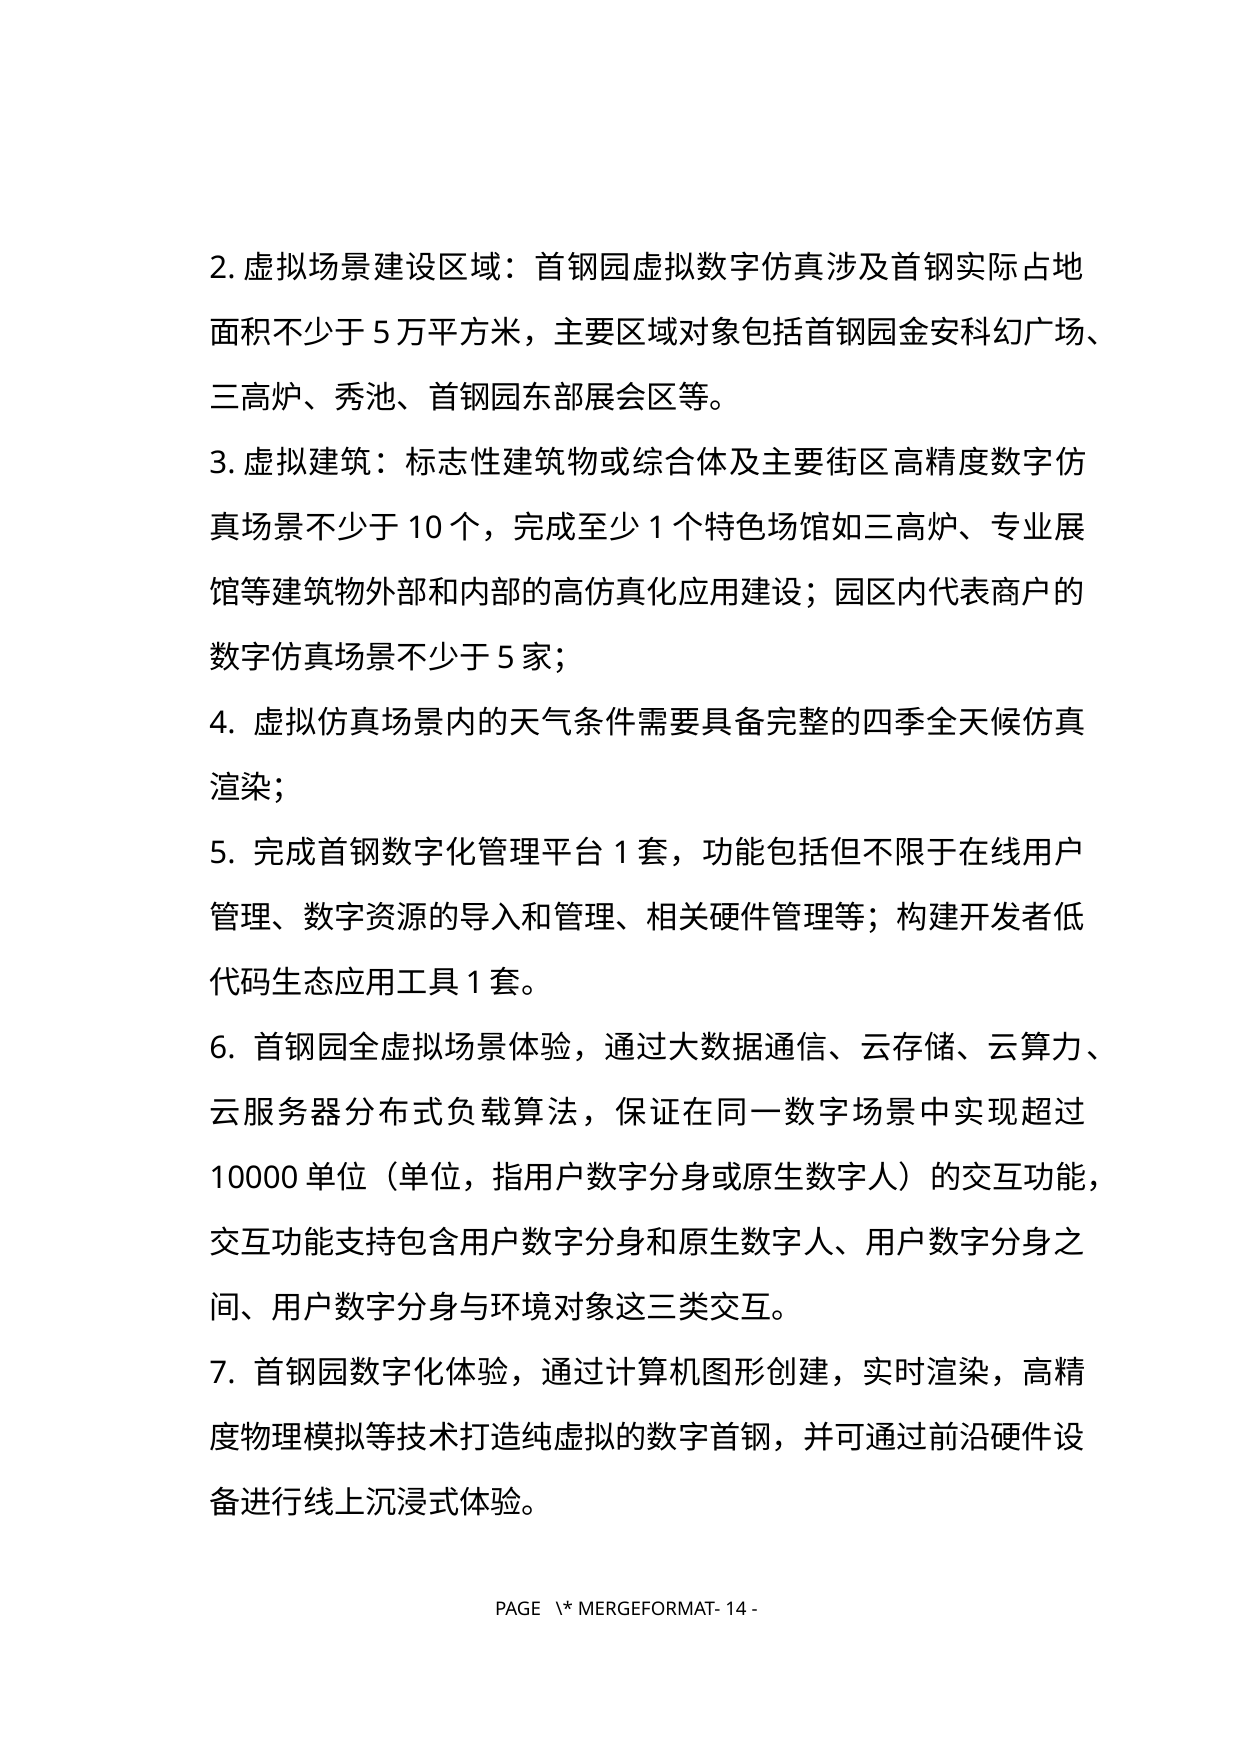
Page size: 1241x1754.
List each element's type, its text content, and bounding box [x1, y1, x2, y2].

list 虚拟建筑：标志性建筑物或综合体及主要街区高精度数字仿真场景不少于10个，完成至少1个特色场馆如三高炉、专业展馆等建筑物外部和内部的高仿真化应用建设；园区内代表商户的数字仿真场景不少于5家； [209, 428, 1087, 688]
list 首钢园全虚拟场景体验，通过大数据通信、云存储、云算力、云服务器分布式负载算法，保证在同一数字场景中实现超过10000单位（单位，指用户数字分身或原生数字人）的交互功能，交互功能支持包含用户数字分身和原生数字人、用户数字分身之间、用户数字分身与环境对象这三类交互。 [209, 1013, 1087, 1338]
list 完成首钢数字化管理平台1套，功能包括但不限于在线用户管理、数字资源的导入和管理、相关硬件管理等；构建开发者低代码生态应用工具1套。 [209, 818, 1087, 1013]
list 首钢园数字化体验，通过计算机图形创建，实时渲染，高精度物理模拟等技术打造纯虚拟的数字首钢，并可通过前沿硬件设备进行线上沉浸式体验。 [209, 1338, 1087, 1533]
list 虚拟仿真场景内的天气条件需要具备完整的四季全天候仿真渲染； [209, 688, 1087, 818]
list 虚拟场景建设区域：首钢园虚拟数字仿真涉及首钢实际占地面积不少于5万平方米，主要区域对象包括首钢园金安科幻广场、三高炉、秀池、首钢园东部展会区等。 [209, 233, 1087, 428]
